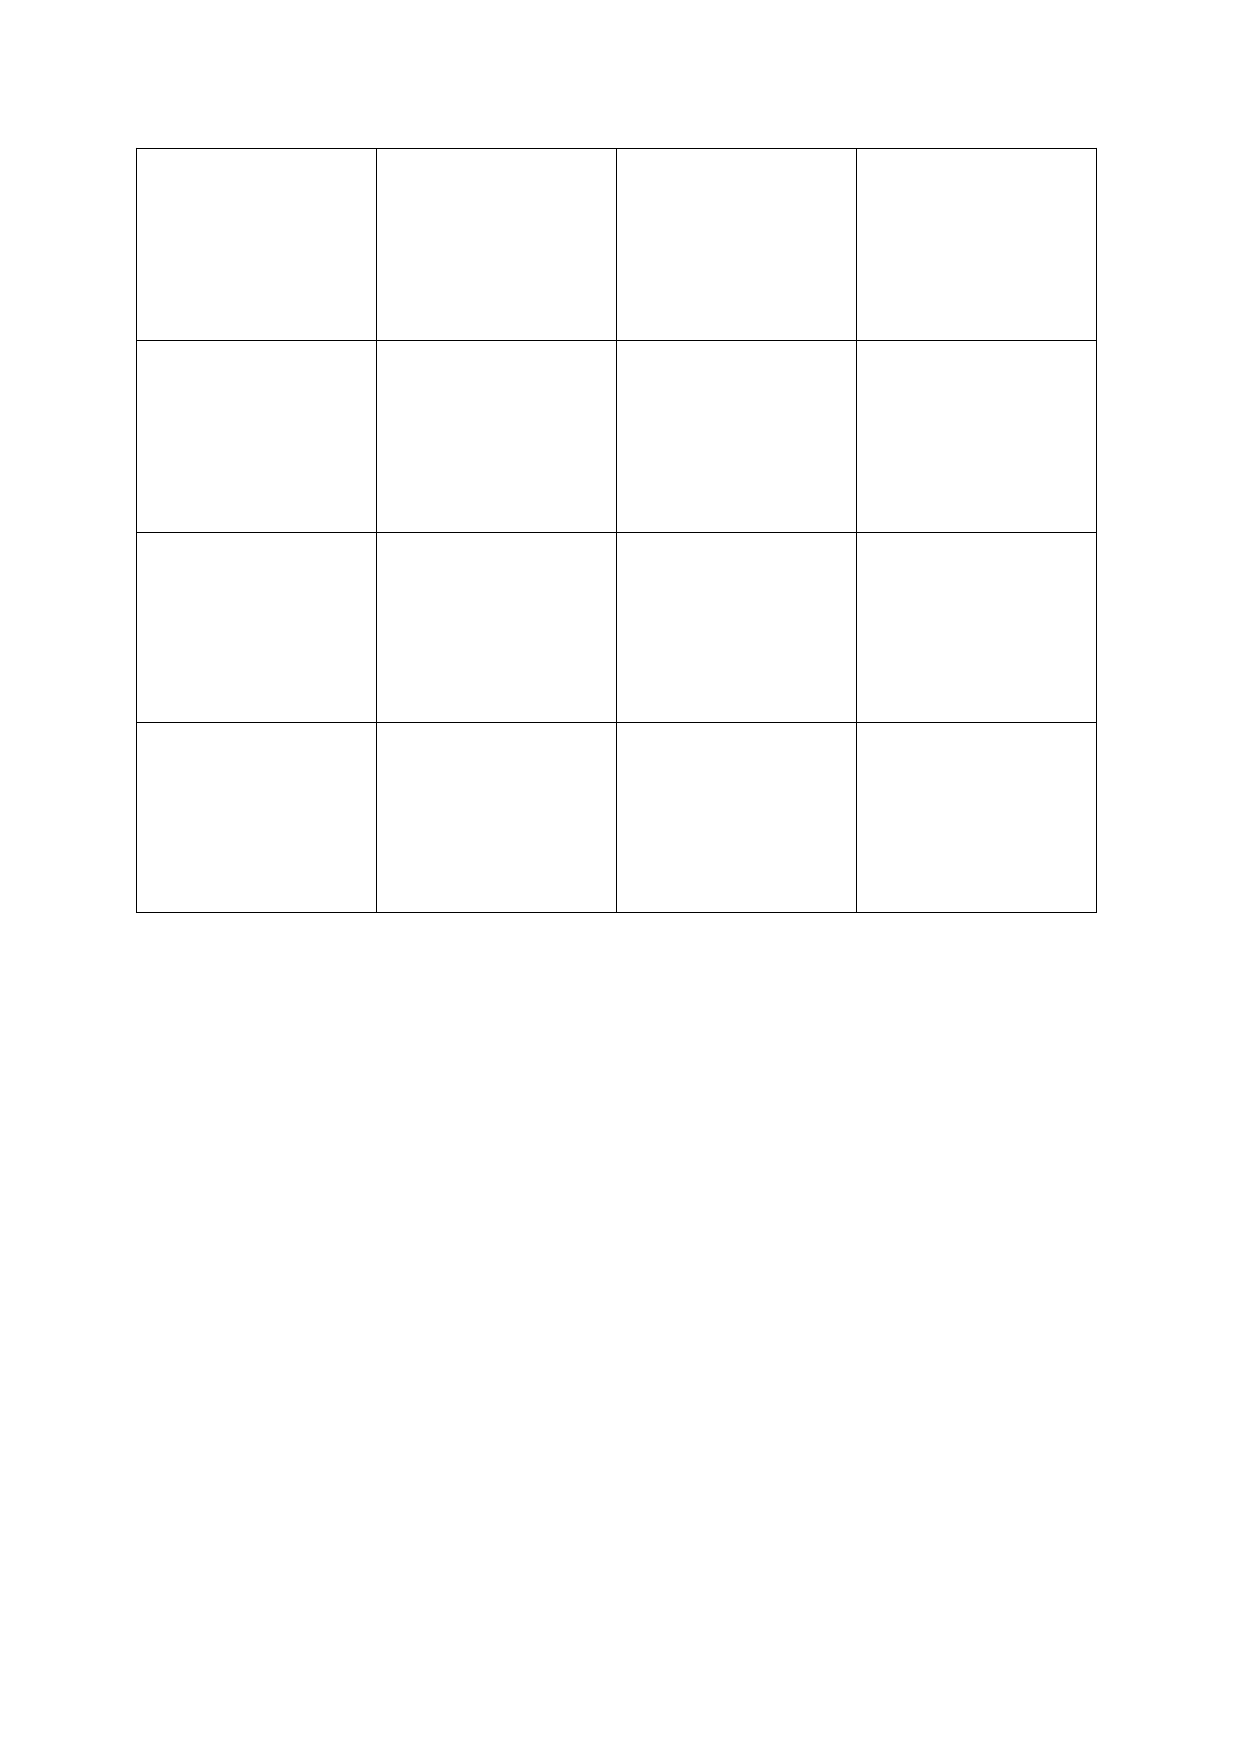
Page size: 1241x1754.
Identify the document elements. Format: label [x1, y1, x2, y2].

table_cell [617, 341, 856, 532]
table_cell [857, 341, 1096, 532]
table_cell [377, 341, 616, 532]
table_cell [857, 533, 1096, 722]
table_cell [617, 533, 856, 722]
table_cell [377, 149, 616, 339]
table_cell [377, 723, 616, 912]
table_cell [137, 149, 376, 339]
table_cell [857, 149, 1096, 339]
table_cell [137, 533, 376, 722]
table_cell [137, 341, 376, 532]
table_cell [857, 723, 1096, 912]
table_cell [617, 723, 856, 912]
table_cell [377, 533, 616, 722]
table_cell [137, 723, 376, 912]
table_cell [617, 149, 856, 339]
